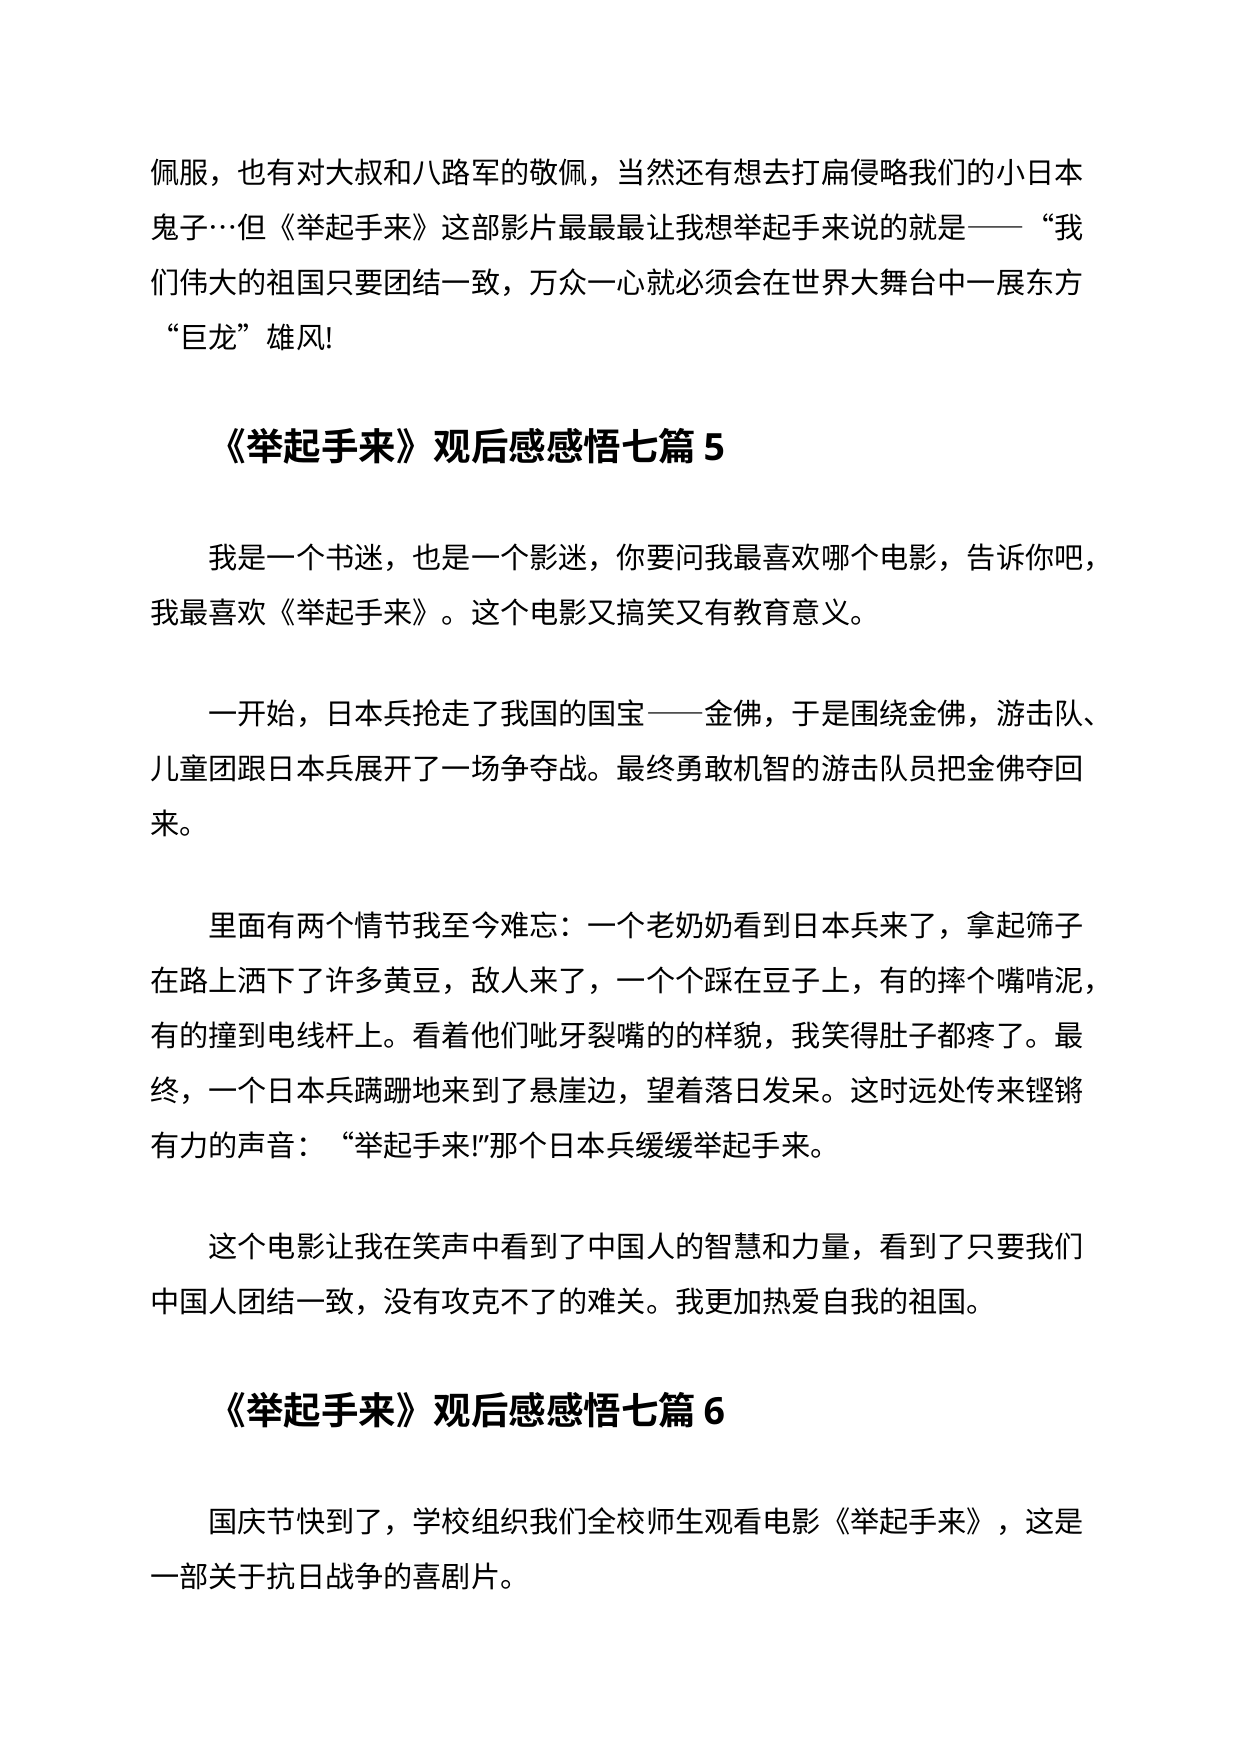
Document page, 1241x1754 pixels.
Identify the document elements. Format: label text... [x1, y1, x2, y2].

text 一开始，日本兵抢走了我国的国宝——金佛，于是围绕金佛，游击队、儿童团跟日本兵展开了一场争夺战。最终勇敢机智的游击队员把金佛夺回来。 [150, 691, 1090, 843]
text 国庆节快到了，学校组织我们全校师生观看电影《举起手来》，这是一部关于抗日战争的喜剧片。 [150, 1498, 1090, 1596]
text 我是一个书迷，也是一个影迷，你要问我最喜欢哪个电影，告诉你吧，我最喜欢《举起手来》。这个电影又搞笑又有教育意义。 [150, 534, 1090, 631]
text 里面有两个情节我至今难忘：一个老奶奶看到日本兵来了，拿起筛子在路上洒下了许多黄豆，敌人来了，一个个踩在豆子上，有的摔个嘴啃泥，有的撞到电线杆上。看着他们呲牙裂嘴的的样貌，我笑得肚子都疼了。最终，一个日本兵蹒跚地来到了悬崖边，望着落日发呆。这时远处传来铿锵有力的声音：“举起手来!”那个日本兵缓缓举起手来。 [150, 902, 1090, 1164]
text 《举起手来》观后感感悟七篇5 [150, 417, 1090, 471]
text 这个电影让我在笑声中看到了中国人的智慧和力量，看到了只要我们中国人团结一致，没有攻克不了的难关。我更加热爱自我的祖国。 [150, 1224, 1090, 1321]
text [150, 150, 1090, 357]
text 《举起手来》观后感感悟七篇6 [150, 1381, 1090, 1435]
